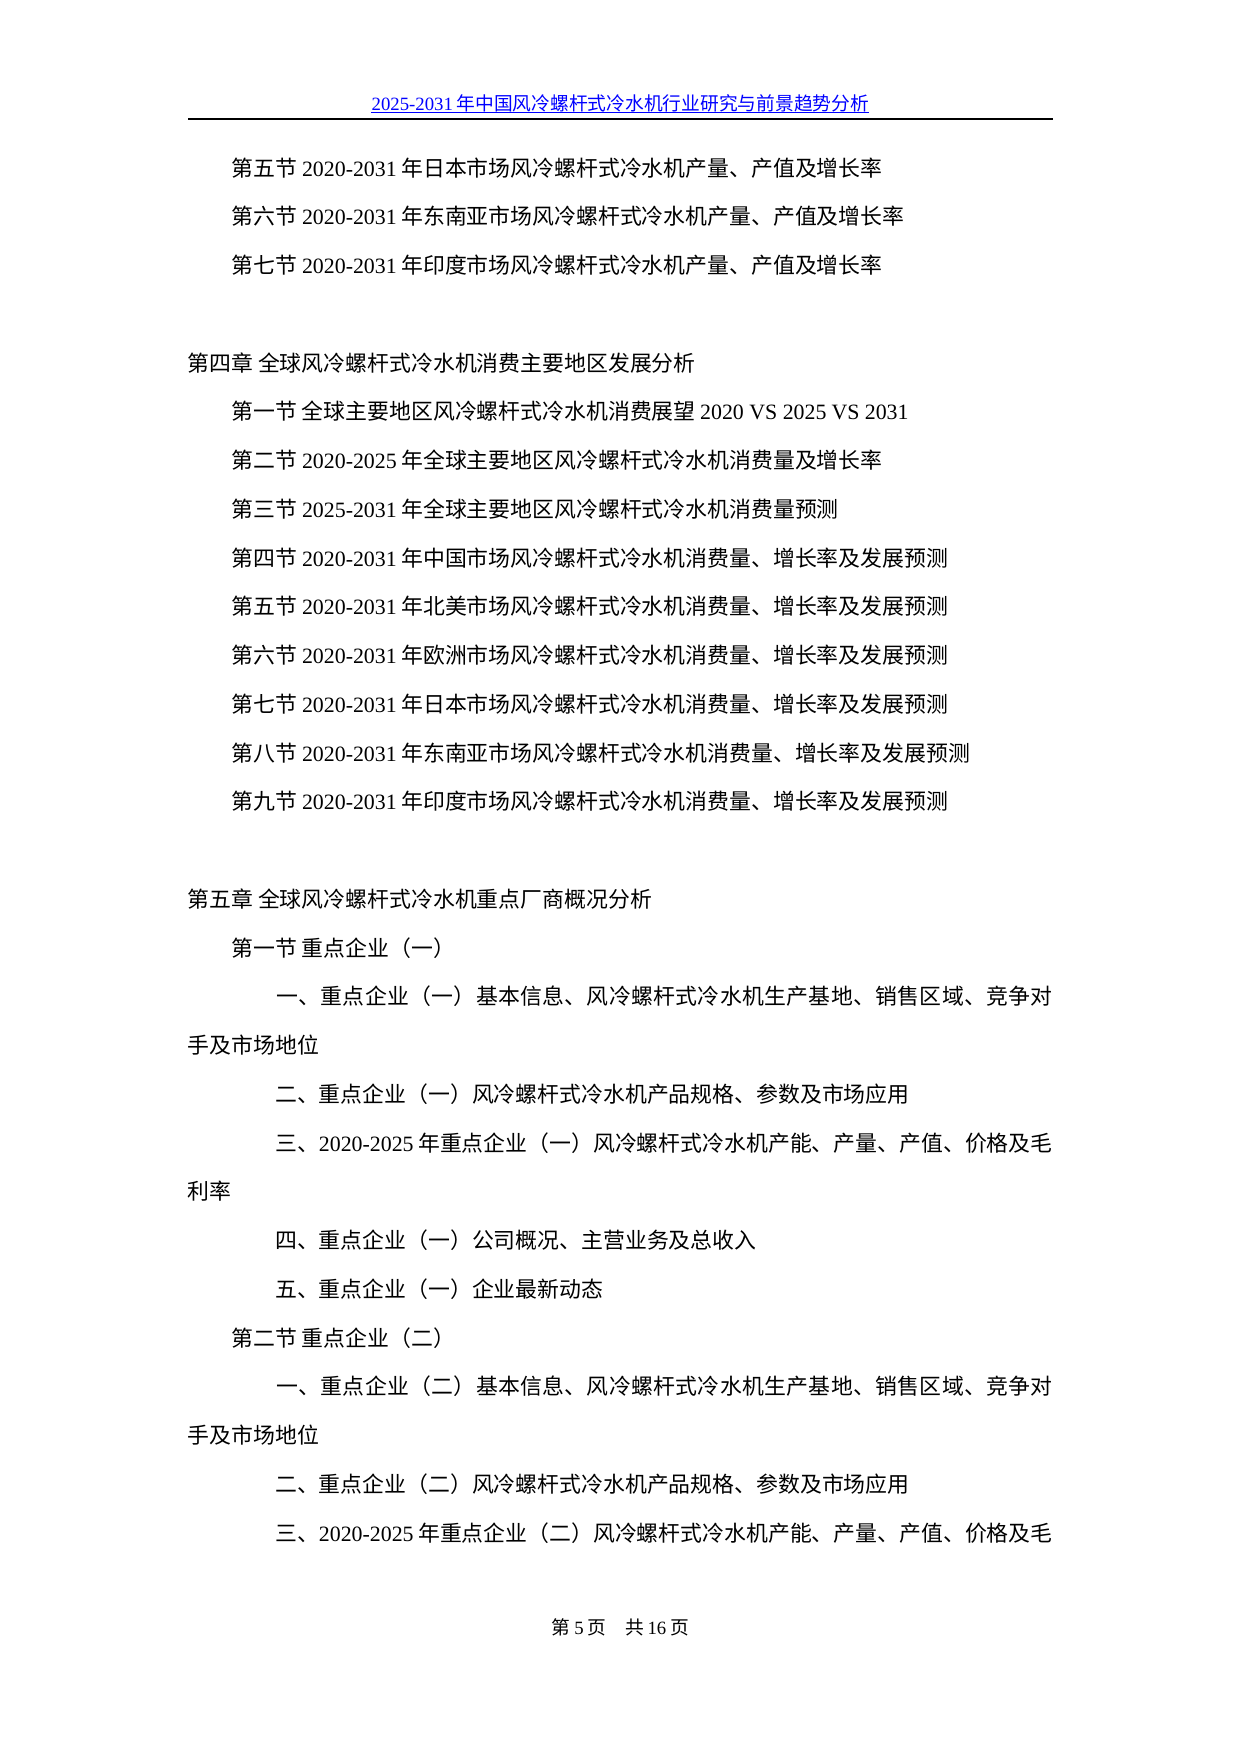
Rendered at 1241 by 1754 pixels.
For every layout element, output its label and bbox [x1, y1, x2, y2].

text [187, 150, 1053, 1548]
